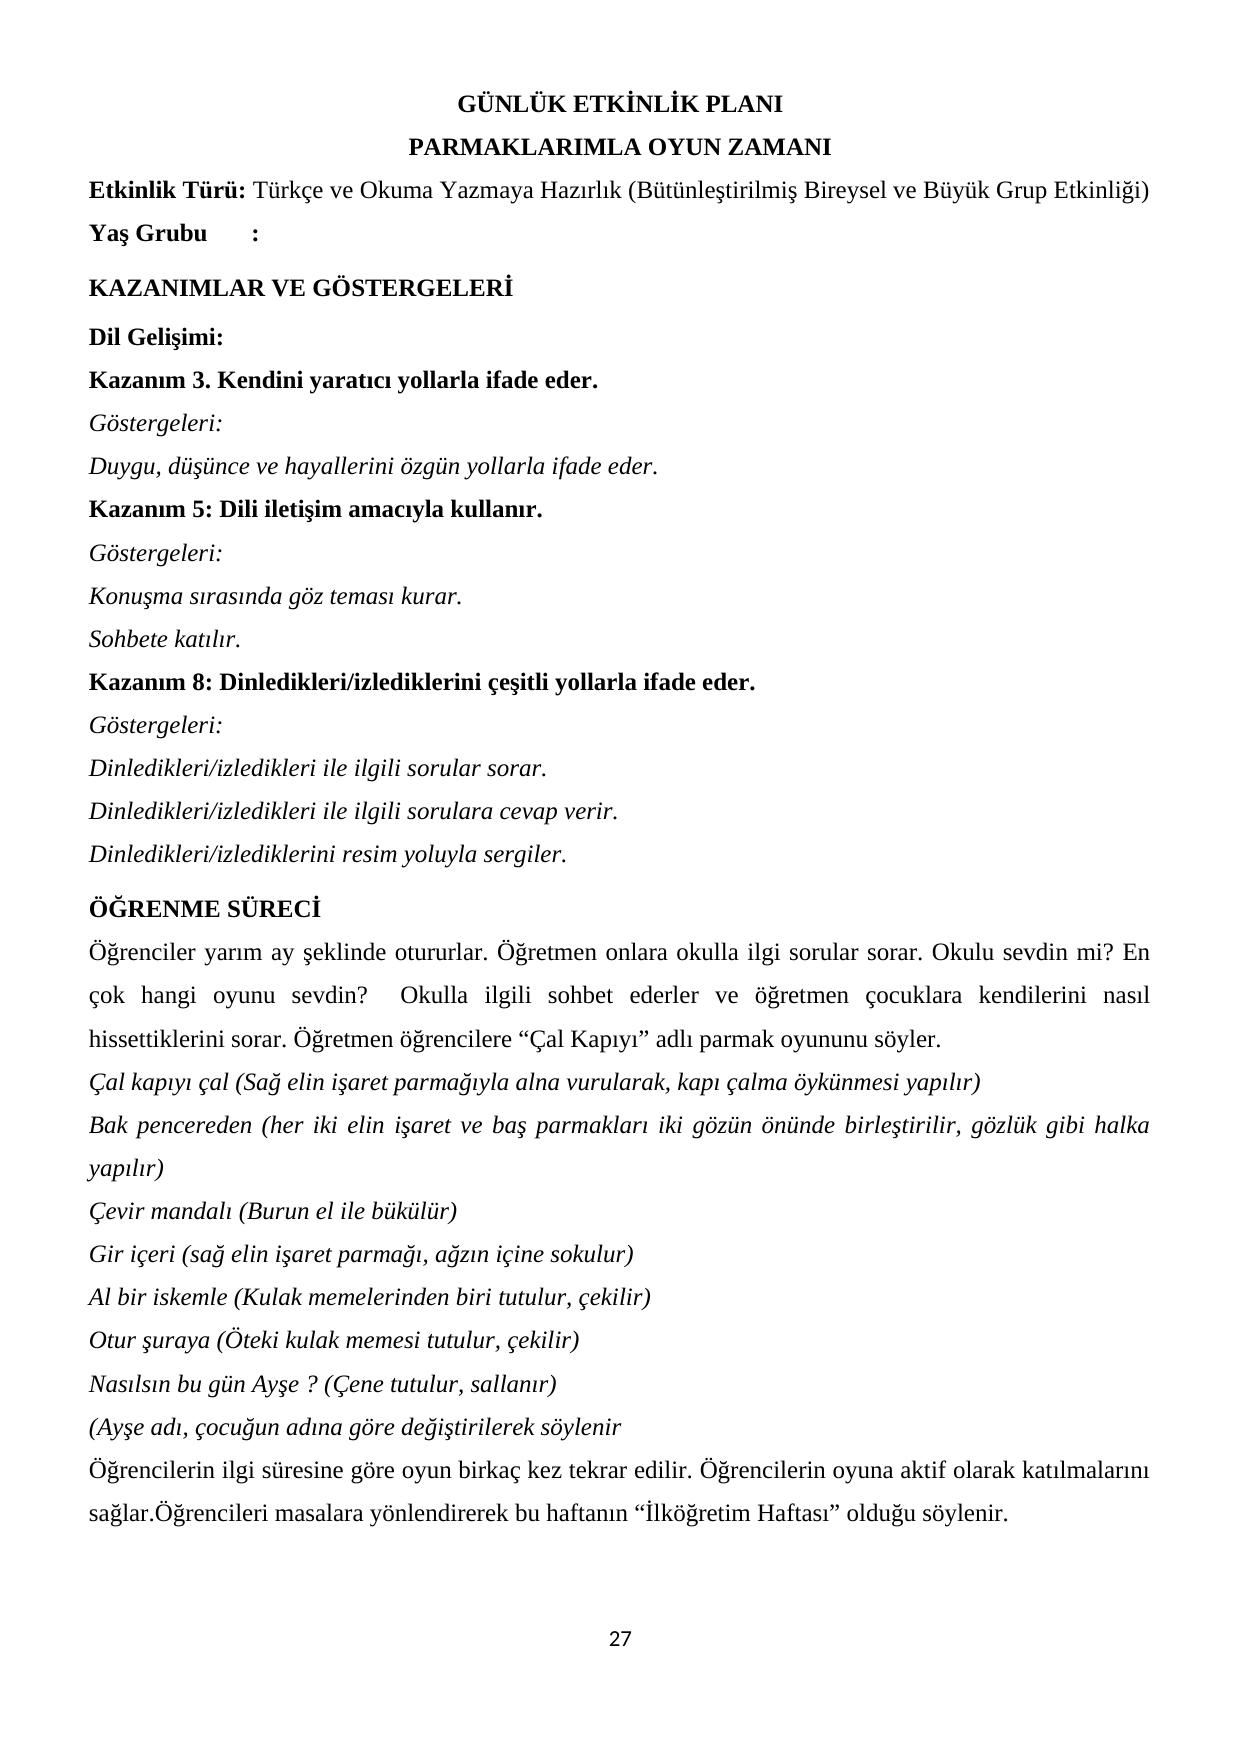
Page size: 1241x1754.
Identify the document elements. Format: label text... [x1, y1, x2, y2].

text Al bir iskemle (Kulak memelerinden biri tutulur, çekilir) [89, 1282, 1152, 1311]
text (Ayşe adı, çocuğun adına göre değiştirilerek söylenir [89, 1412, 1152, 1441]
text Öğrenciler yarım ay şeklinde otururlar. Öğretmen onlara okulla ilgi sorular sorar. Okulu sevdin mi? En çok hangi oyunu sevdin? Okulla ilgili sohbet ederler ve öğretmen çocuklara kendilerini nasıl hissettiklerini sorar. Öğretmen öğrencilere “Çal Kapıyı” adlı parmak oyununu söyler. [89, 937, 1152, 1052]
text Duygu, düşünce ve hayallerini özgün yollarla ifade eder. [89, 451, 1152, 480]
text Çevir mandalı (Burun el ile bükülür) [89, 1196, 1152, 1225]
text Dinledikleri/izlediklerini resim yoluyla sergiler. [89, 839, 1152, 868]
text Kazanım 3. Kendini yaratıcı yollarla ifade eder. [89, 365, 1152, 394]
text Göstergeleri: [89, 710, 1152, 739]
text Dinledikleri/izledikleri ile ilgili sorular sorar. [89, 753, 1152, 782]
text PARMAKLARIMLA OYUN ZAMANI [89, 132, 1152, 161]
text Öğrencilerin ilgi süresine göre oyun birkaç kez tekrar edilir. Öğrencilerin oyuna aktif olarak katılmalarını sağlar.Öğrencileri masalara yönlendirerek bu haftanın “İlköğretim Haftası” olduğu söylenir. [89, 1455, 1152, 1527]
text Çal kapıyı çal (Sağ elin işaret parmağıyla alna vurularak, kapı çalma öykünmesi yapılır) [89, 1067, 1152, 1096]
text Bak pencereden (her iki elin işaret ve baş parmakları iki gözün önünde birleştirilir, gözlük gibi halka yapılır) [89, 1110, 1152, 1182]
text Nasılsın bu gün Ayşe ? (Çene tutulur, sallanır) [89, 1369, 1152, 1397]
text Sohbete katılır. [89, 624, 1152, 653]
text Göstergeleri: [89, 538, 1152, 566]
text Göstergeleri: [89, 408, 1152, 437]
text Etkinlik Türü: Türkçe ve Okuma Yazmaya Hazırlık (Bütünleştirilmiş Bireysel ve Büyük Grup Etkinliği) [89, 175, 1152, 204]
text Yaş Grubu : [89, 218, 1152, 247]
text Kazanım 5: Dili iletişim amacıyla kullanır. [89, 494, 1152, 523]
text Dinledikleri/izledikleri ile ilgili sorulara cevap verir. [89, 796, 1152, 825]
text KAZANIMLAR VE GÖSTERGELERİ [89, 273, 1152, 302]
text GÜNLÜK ETKİNLİK PLANI [89, 89, 1152, 117]
text Konuşma sırasında göz teması kurar. [89, 581, 1152, 609]
text Dil Gelişimi: [89, 322, 1152, 351]
text Gir içeri (sağ elin işaret parmağı, ağzın içine sokulur) [89, 1239, 1152, 1268]
text Otur şuraya (Öteki kulak memesi tutulur, çekilir) [89, 1326, 1152, 1354]
text ÖĞRENME SÜRECİ [89, 894, 1152, 923]
text Kazanım 8: Dinledikleri/izlediklerini çeşitli yollarla ifade eder. [89, 667, 1152, 696]
